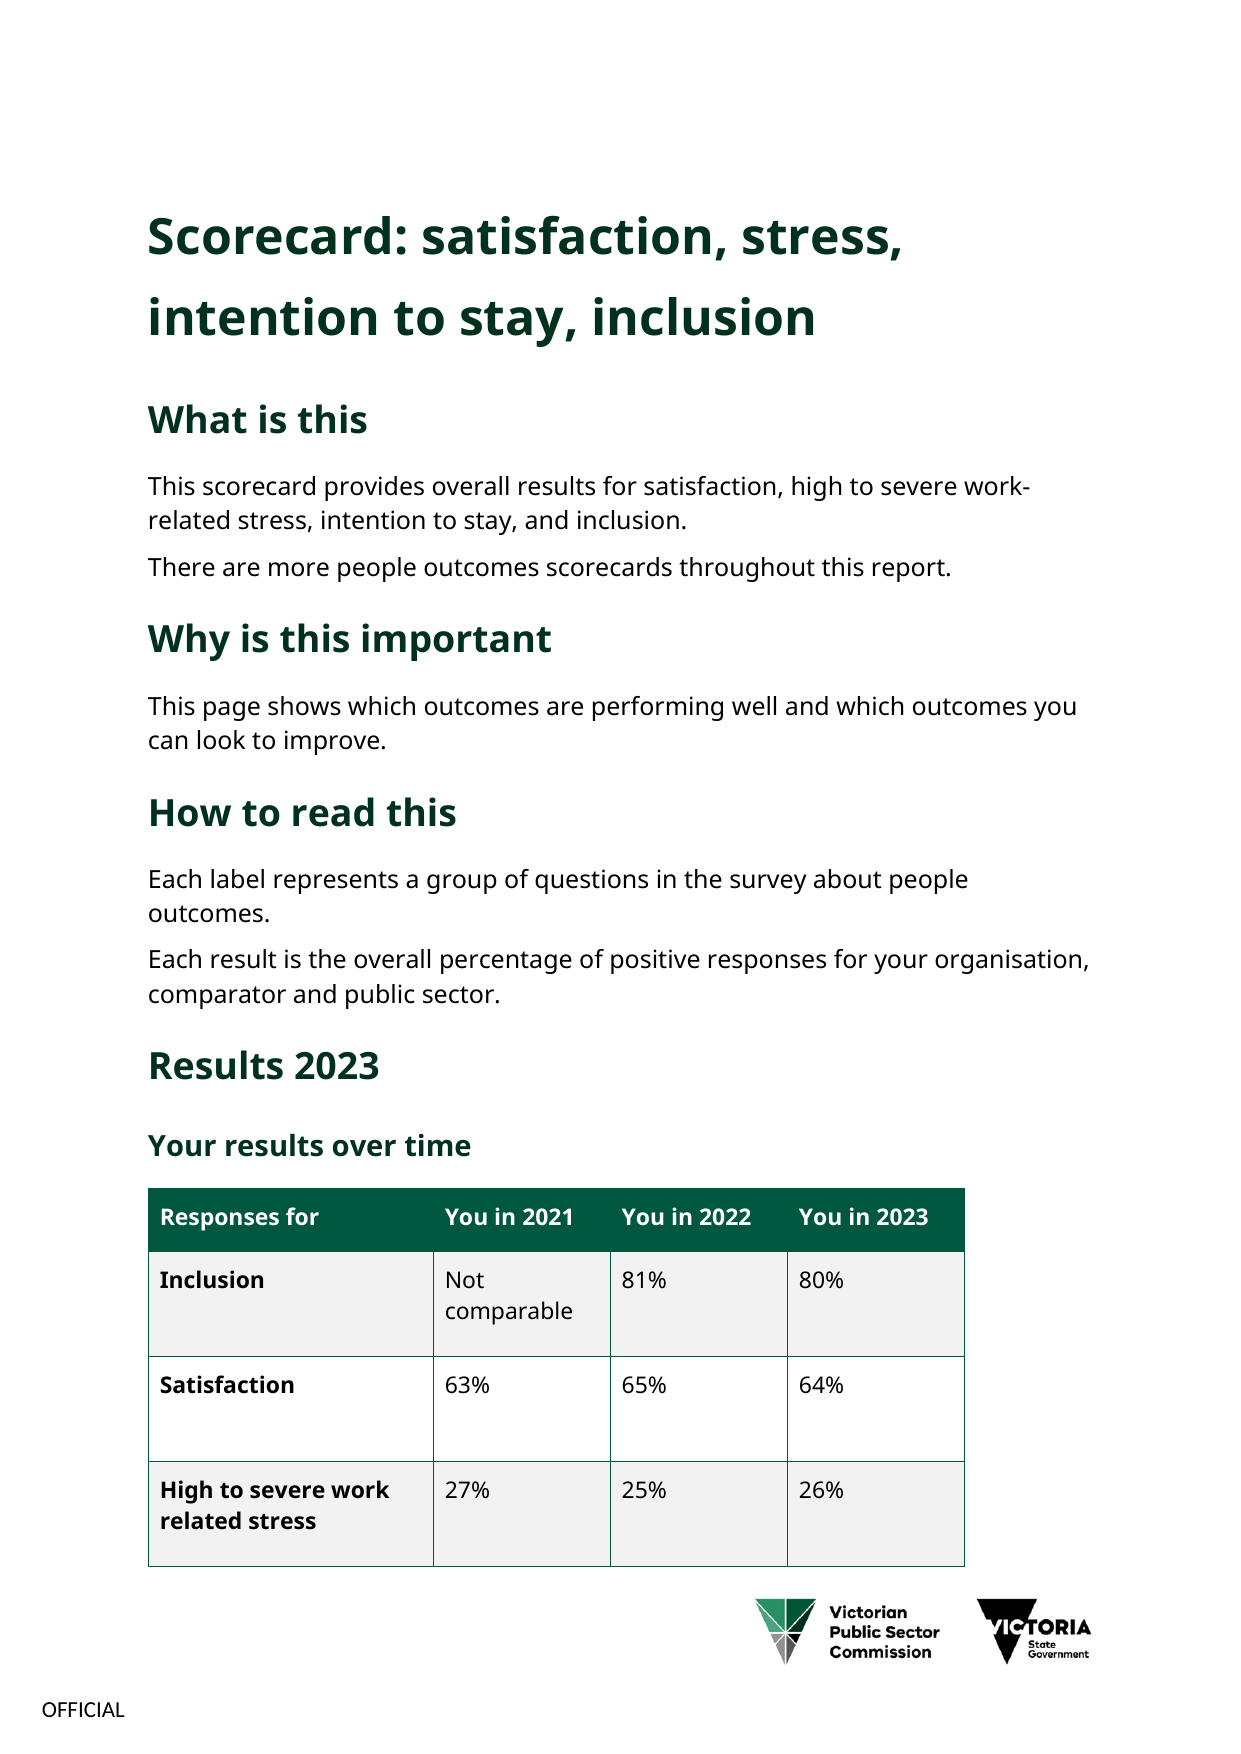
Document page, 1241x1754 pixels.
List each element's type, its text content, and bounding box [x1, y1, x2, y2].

text There are more people outcomes scorecards throughout this report. [148, 549, 1092, 583]
table_cell 65% [611, 1357, 787, 1461]
table_cell 25% [611, 1462, 787, 1566]
table_cell Satisfaction [149, 1357, 433, 1461]
table_header You in 2023 [788, 1189, 964, 1251]
text Each result is the overall percentage of positive responses for your organisation, comparator and public sector. [148, 942, 1092, 1010]
table_cell 81% [611, 1252, 787, 1356]
table_cell 27% [434, 1462, 610, 1566]
subtitle What is this [148, 393, 1092, 444]
table_header You in 2022 [611, 1189, 787, 1251]
table_cell 64% [788, 1357, 964, 1461]
subtitle Your results over time [148, 1126, 1092, 1165]
subtitle Why is this important [148, 613, 1092, 664]
table_cell Inclusion [149, 1252, 433, 1356]
picture [754, 1598, 1093, 1666]
table_cell Not comparable [434, 1252, 610, 1356]
table_cell 80% [788, 1252, 964, 1356]
text Each label represents a group of questions in the survey about people outcomes. [148, 862, 1092, 930]
table_cell 63% [434, 1357, 610, 1461]
text This page shows which outcomes are performing well and which outcomes you can look to improve. [148, 688, 1092, 757]
text This scorecard provides overall results for satisfaction, high to severe work-related stress, intention to stay, and inclusion. [148, 469, 1092, 537]
table_cell 26% [788, 1462, 964, 1566]
table_header Responses for [149, 1189, 433, 1251]
subtitle Results 2023 [148, 1039, 1092, 1091]
subtitle Scorecard: satisfaction, stress, intention to stay, inclusion [148, 201, 1092, 350]
table_cell High to severe work related stress [149, 1462, 433, 1566]
subtitle How to read this [148, 786, 1092, 837]
table_header You in 2021 [434, 1189, 610, 1251]
